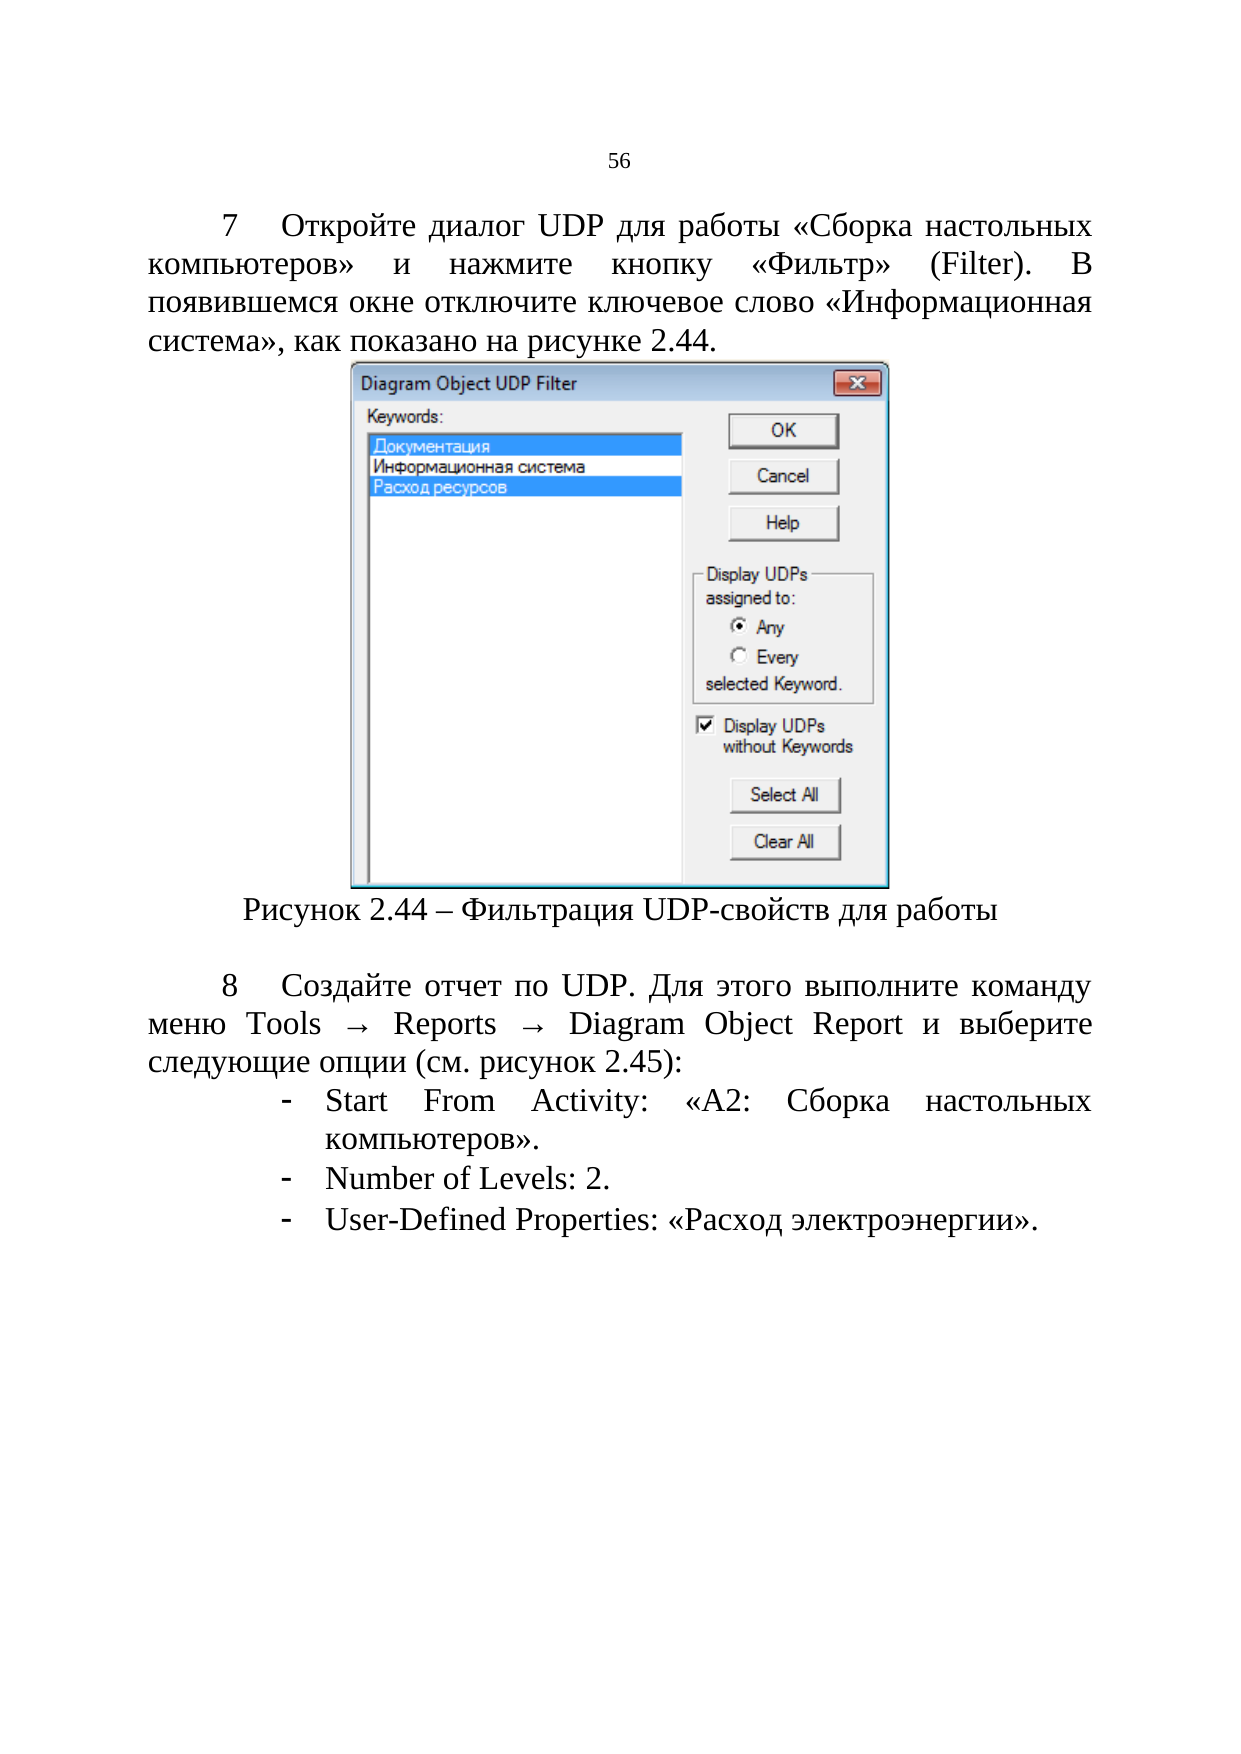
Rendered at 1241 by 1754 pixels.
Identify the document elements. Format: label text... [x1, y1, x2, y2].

list Number of Levels: 2. [281, 1157, 1134, 1197]
list User-Defined Properties: «Расход электроэнергии». [281, 1197, 1134, 1238]
picture [350, 359, 890, 889]
list Откройте диалог UDP для работы «Сборка настольных компьютеров» и нажмите кнопку «Фильтр» (Filter). В появившемся окне отключите ключевое слово «Информационная система», как показано на рисунке 2.44. [148, 205, 1093, 358]
list Start From Activity: «А2: Сборка настольных компьютеров». [281, 1080, 1092, 1157]
list Создайте отчет по UDP. Для этого выполните команду меню Tools → Reports → Diagram Object Report и выберите следующие опции (см. рисунок 2.45): [148, 965, 1093, 1080]
text Рисунок 2.44 – Фильтрация UDP-свойств для работы [242, 889, 1134, 927]
